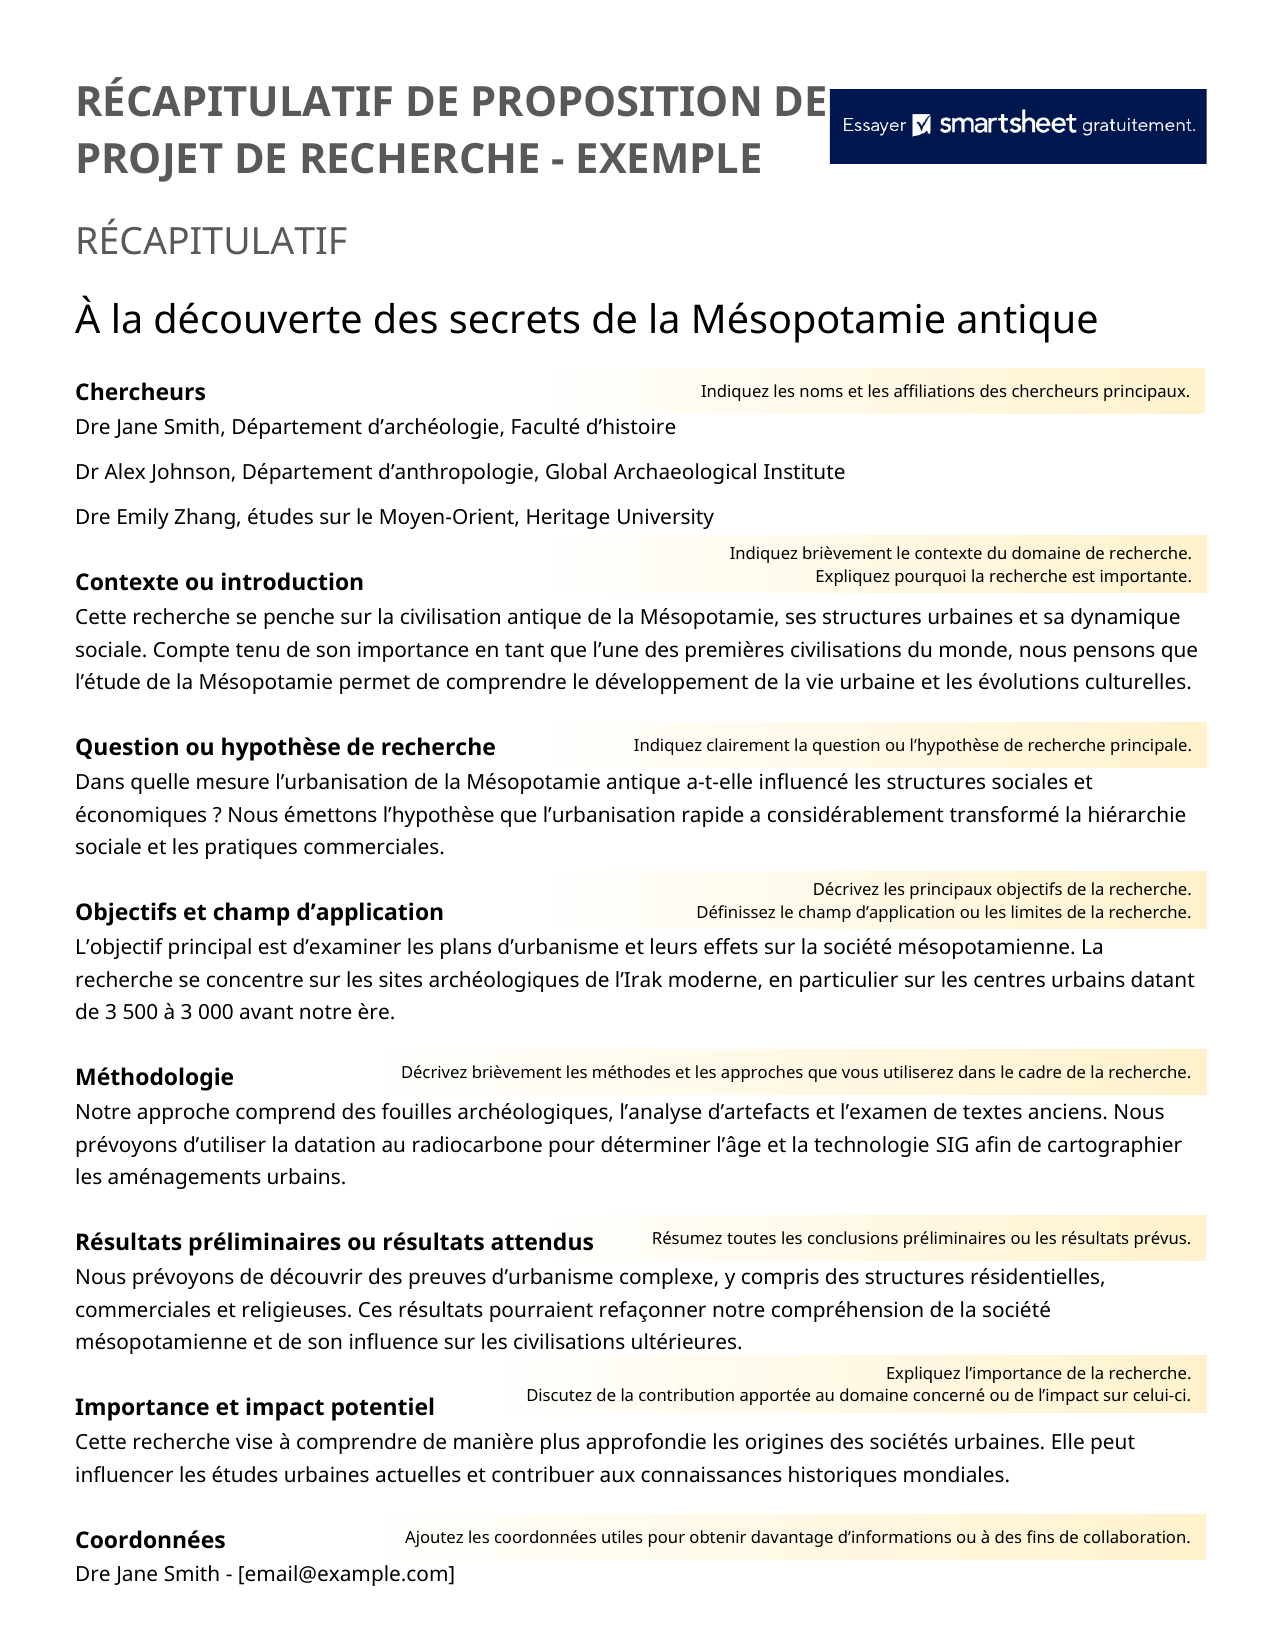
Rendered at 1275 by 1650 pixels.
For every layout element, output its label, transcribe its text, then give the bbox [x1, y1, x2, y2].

text Notre approche comprend des fouilles archéologiques, l’analyse d’artefacts et l’examen de textes anciens. Nous prévoyons d’utiliser la datation au radiocarbone pour déterminer l’âge et la technologie SIG afin de cartographier les aménagements urbains. [75, 1097, 1200, 1191]
subtitle Importance et impact potentiel [75, 1391, 1200, 1422]
text Dre Jane Smith, Département d’archéologie, Faculté d’histoire [75, 412, 1200, 441]
text Dr Alex Johnson, Département d’anthropologie, Global Archaeological Institute [75, 457, 1200, 486]
text Cette recherche se penche sur la civilisation antique de la Mésopotamie, ses structures urbaines et sa dynamique sociale. Compte tenu de son importance en tant que l’une des premières civilisations du monde, nous pensons que l’étude de la Mésopotamie permet de comprendre le développement de la vie urbaine et les évolutions culturelles. [75, 602, 1200, 696]
subtitle Objectifs et champ d’application [75, 896, 1200, 927]
subtitle Méthodologie [75, 1061, 1200, 1092]
picture [829, 89, 1207, 164]
text L’objectif principal est d’examiner les plans d’urbanisme et leurs effets sur la société mésopotamienne. La recherche se concentre sur les sites archéologiques de l’Irak moderne, en particulier sur les centres urbains datant de 3 500 à 3 000 avant notre ère. [75, 932, 1200, 1026]
subtitle Chercheurs [75, 376, 530, 407]
text Cette recherche vise à comprendre de manière plus approfondie les origines des sociétés urbaines. Elle peut influencer les études urbaines actuelles et contribuer aux connaissances historiques mondiales. [75, 1427, 1200, 1488]
subtitle Résultats préliminaires ou résultats attendus [75, 1226, 1200, 1257]
text Dre Emily Zhang, études sur le Moyen-Orient, Heritage University [75, 502, 1200, 531]
title RÉCAPITULATIF [75, 214, 1200, 266]
text Dans quelle mesure l’urbanisation de la Mésopotamie antique a-t-elle influencé les structures sociales et économiques ? Nous émettons l’hypothèse que l’urbanisation rapide a considérablement transformé la hiérarchie sociale et les pratiques commerciales. [75, 767, 1200, 861]
title À la découverte des secrets de la Mésopotamie antique [75, 291, 1200, 345]
text RÉCAPITULATIF DE PROPOSITION DE PROJET DE RECHERCHE - EXEMPLE [75, 72, 1200, 214]
text Nous prévoyons de découvrir des preuves d’urbanisme complexe, y compris des structures résidentielles, commerciales et religieuses. Ces résultats pourraient refaçonner notre compréhension de la société mésopotamienne et de son influence sur les civilisations ultérieures. [75, 1262, 1200, 1356]
text Dre Jane Smith - [email@example.com] [75, 1559, 1200, 1588]
subtitle Coordonnées [75, 1524, 1200, 1555]
subtitle Contexte ou introduction [75, 566, 1200, 597]
subtitle Question ou hypothèse de recherche [75, 731, 532, 762]
